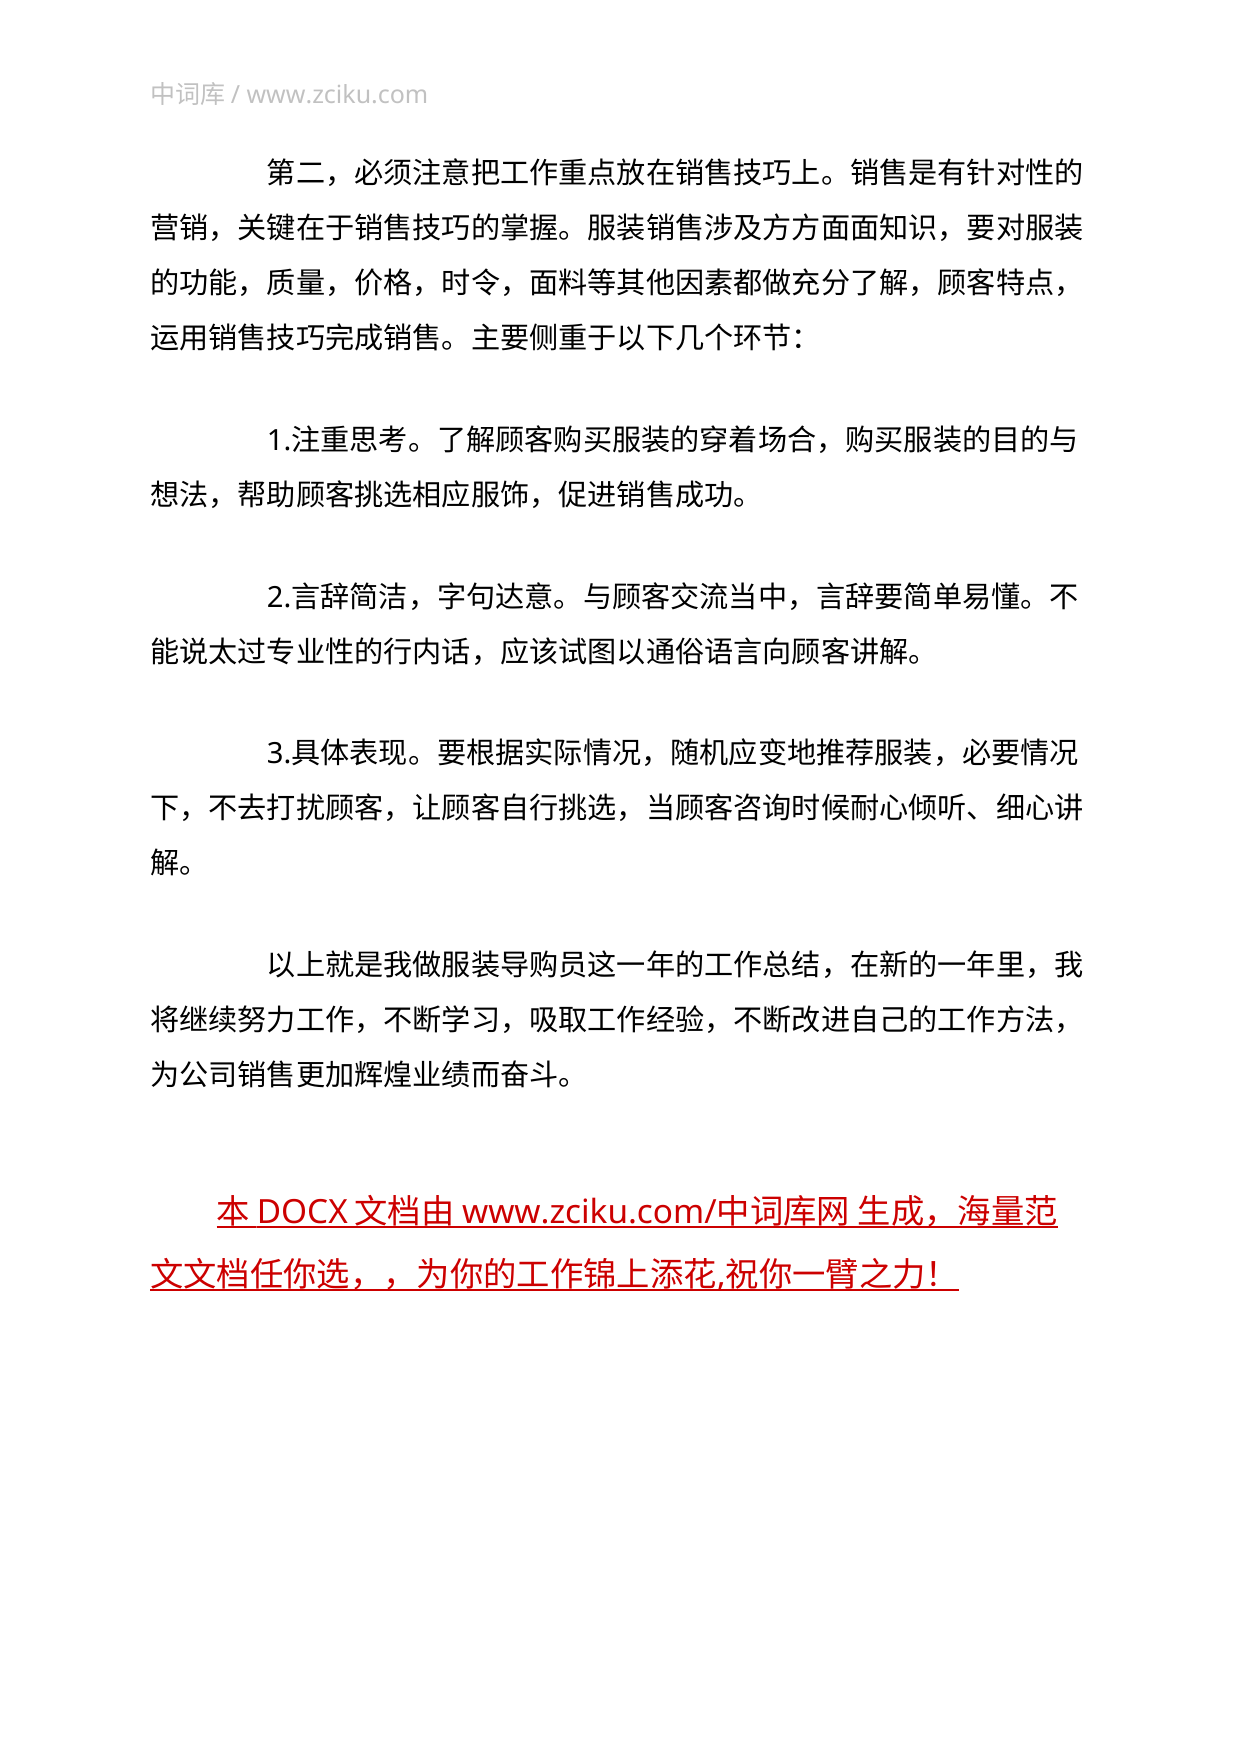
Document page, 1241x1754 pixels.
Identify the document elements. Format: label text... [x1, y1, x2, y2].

text 以上就是我做服装导购员这一年的工作总结，在新的一年里，我将继续努力工作，不断学习，吸取工作经验，不断改进自己的工作方法，为公司销售更加辉煌业绩而奋斗。 [150, 942, 1090, 1094]
text 第二，必须注意把工作重点放在销售技巧上。销售是有针对性的营销，关键在于销售技巧的掌握。服装销售涉及方方面面知识，要对服装的功能，质量，价格，时令，面料等其他因素都做充分了解，顾客特点，运用销售技巧完成销售。主要侧重于以下几个环节： [150, 150, 1090, 357]
text 2.言辞简洁，字句达意。与顾客交流当中，言辞要简单易懂。不能说太过专业性的行内话，应该试图以通俗语言向顾客讲解。 [150, 573, 1090, 671]
text 本DOCX文档由 www.zciku.com/中词库网 生成，海量范文文档任你选，，为你的工作锦上添花,祝你一臂之力！ [150, 1184, 1090, 1296]
text 3.具体表现。要根据实际情况，随机应变地推荐服装，必要情况下，不去打扰顾客，让顾客自行挑选，当顾客咨询时候耐心倾听、细心讲解。 [150, 730, 1090, 882]
text 1.注重思考。了解顾客购买服装的穿着场合，购买服装的目的与想法，帮助顾客挑选相应服饰，促进销售成功。 [150, 416, 1090, 514]
